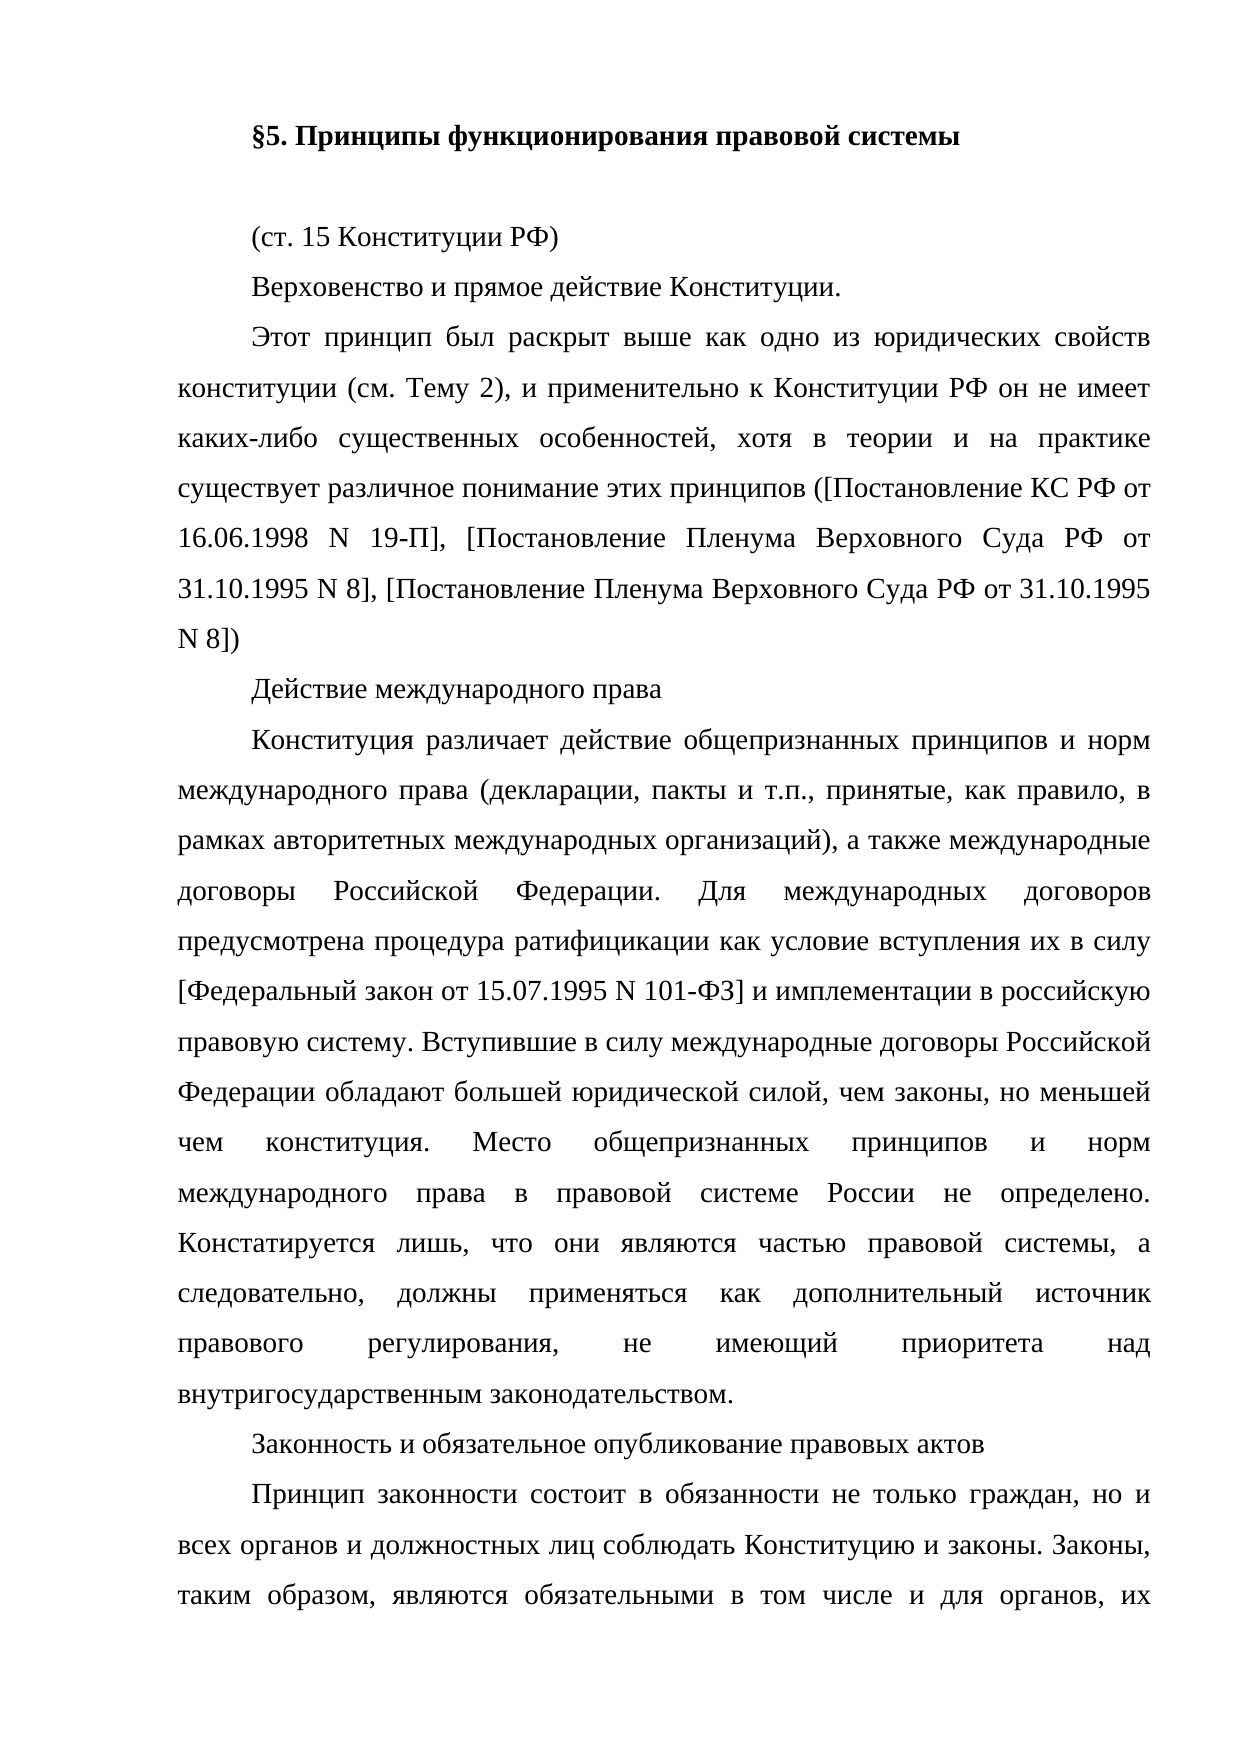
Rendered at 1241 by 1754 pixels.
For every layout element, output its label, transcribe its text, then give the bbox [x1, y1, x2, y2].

text Конституция различает действие общепризнанных принципов и норм международного права (декларации, пакты и т.п., принятые, как правило, в рамках авторитетных международных организаций), а также международные договоры Российской Федерации. Для международных договоров предусмотрена процедура ратифицикации как условие вступления их в силу [Федеральный закон от 15.07.1995 N 101-ФЗ] и имплементации в российскую правовую систему. Вступившие в силу международные договоры Российской Федерации обладают большей юридической силой, чем законы, но меньшей чем конституция. Место общепризнанных принципов и норм международного права в правовой системе России не определено. Констатируется лишь, что они являются частью правовой системы, а следовательно, должны применяться как дополнительный источник правового регулирования, не имеющий приоритета над внутригосударственным законодательством. [177, 722, 1152, 1409]
text Действие международного права [177, 672, 1152, 705]
text §5. Принципы функционирования правовой системы [177, 118, 1152, 152]
text Законность и обязательное опубликование правовых актов [177, 1426, 1152, 1460]
text Этот принцип был раскрыт выше как одно из юридических свойств конституции (см. Тему 2), и применительно к Конституции РФ он не имеет каких-либо существенных особенностей, хотя в теории и на практике существует различное понимание этих принципов ([Постановление КС РФ от 16.06.1998 N 19-П], [Постановление Пленума Верховного Суда РФ от 31.10.1995 N 8], [Постановление Пленума Верховного Суда РФ от 31.10.1995 N 8]) [177, 319, 1152, 655]
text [177, 1477, 1152, 1611]
text (ст. 15 Конституции РФ) [177, 219, 1152, 252]
text Верховенство и прямое действие Конституции. [177, 269, 1152, 303]
